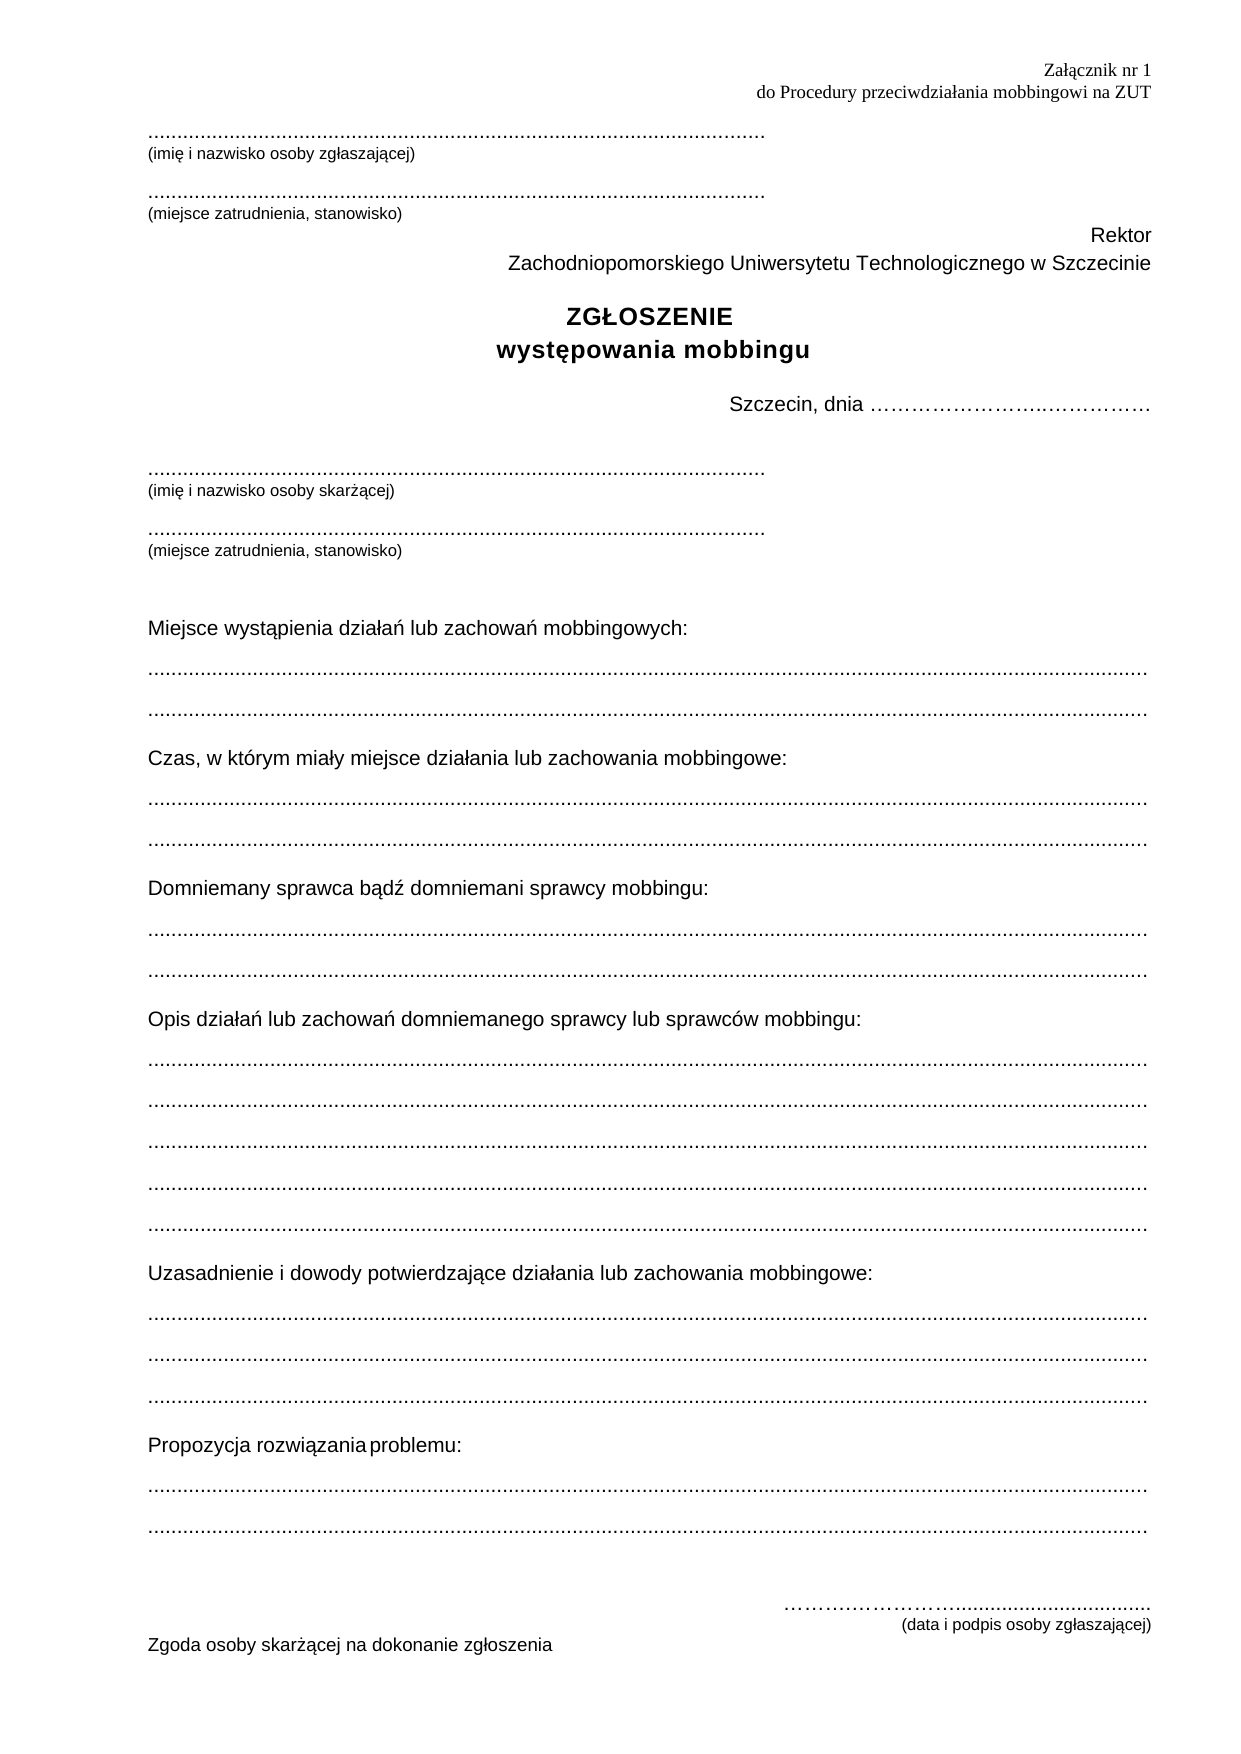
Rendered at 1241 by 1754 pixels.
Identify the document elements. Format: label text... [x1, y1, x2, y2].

text Domniemany sprawca bądź domniemani sprawcy mobbingu: [148, 876, 1152, 900]
text Opis działań lub zachowań domniemanego sprawcy lub sprawców mobbingu: [148, 1007, 1152, 1031]
text Rektor [148, 223, 1152, 247]
text występowania mobbingu [148, 335, 1152, 364]
text (imię i nazwisko osoby zgłaszającej) [148, 143, 1152, 163]
text (data i podpis osoby zgłaszającej) [148, 1614, 1152, 1634]
text Szczecin, dnia ……………………..…………… [148, 391, 1152, 415]
text Załącznik nr 1 [148, 59, 1152, 81]
text Miejsce wystąpienia działań lub zachowań mobbingowych: [148, 615, 1152, 639]
text (imię i nazwisko osoby skarżącej) [148, 481, 1152, 500]
text Czas, w którym miały miejsce działania lub zachowania mobbingowe: [148, 746, 1152, 770]
text ……….…………….................................. [148, 1591, 1152, 1614]
text Zgoda osoby skarżącej na dokonanie zgłoszenia [148, 1634, 1152, 1655]
text Uzasadnienie i dowody potwierdzające działania lub zachowania mobbingowe: [148, 1261, 1152, 1285]
text Zachodniopomorskiego Uniwersytetu Technologicznego w Szczecinie [148, 251, 1152, 274]
text Propozycja rozwiązania problemu: [148, 1432, 1152, 1456]
text (miejsce zatrudnienia, stanowisko) [148, 541, 1152, 560]
text (miejsce zatrudnienia, stanowisko) [148, 204, 1152, 223]
text do Procedury przeciwdziałania mobbingowi na ZUT [148, 81, 1152, 102]
text ZGŁOSZENIE [148, 302, 1152, 331]
